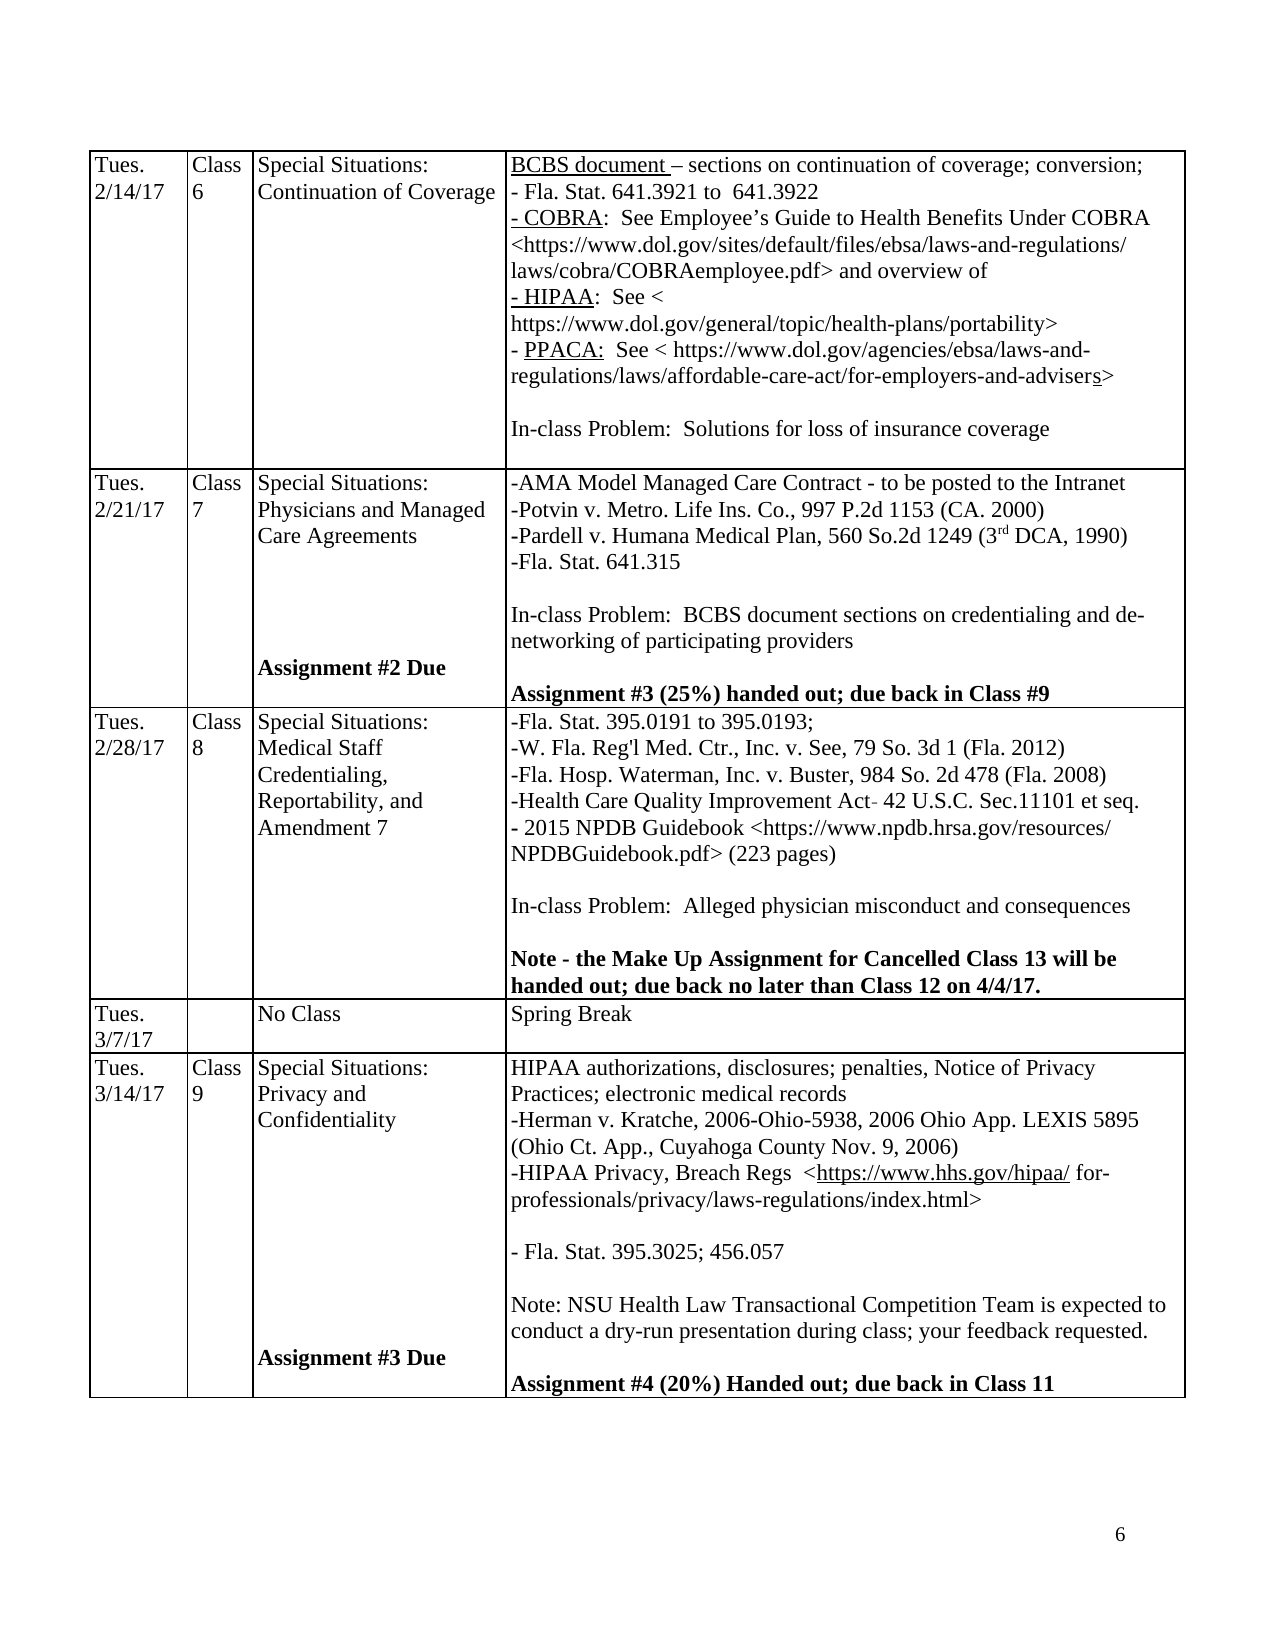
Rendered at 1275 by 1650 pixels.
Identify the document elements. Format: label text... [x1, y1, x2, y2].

table_cell [188, 1000, 252, 1052]
table_cell Tues. 2/28/17 [91, 708, 187, 998]
table_cell Class 8 [188, 708, 252, 998]
table_cell HIPAA authorizations, disclosures; penalties, Notice of Privacy Practices; electronic medical records -Herman v. Kratche, 2006-Ohio-5938, 2006 Ohio App. LEXIS 5895 (Ohio Ct. App., Cuyahoga County Nov. 9, 2006) -HIPAA Privacy, Breach Regs <https://www.hhs.gov/hipaa/ for-professionals/privacy/laws-regulations/index.html> - Fla. Stat. 395.3025; 456.057 Note: NSU Health Law Transactional Competition Team is expected to conduct a dry-run presentation during class; your feedback requested. Assignment #4 (20%) Handed out; due back in Class 11 [507, 1054, 1184, 1396]
table_cell Special Situations: Privacy and Confidentiality Assignment #3 Due [254, 1054, 505, 1396]
table_cell Class 7 [188, 470, 252, 707]
table_cell Special Situations: Medical Staff Credentialing, Reportability, and Amendment 7 [254, 708, 505, 998]
table_cell -AMA Model Managed Care Contract - to be posted to the Intranet -Potvin v. Metro. Life Ins. Co., 997 P.2d 1153 (CA. 2000) -Pardell v. Humana Medical Plan, 560 So.2d 1249 (3rd DCA, 1990) -Fla. Stat. 641.315 In-class Problem: BCBS document sections on credentialing and de-networking of participating providers Assignment #3 (25%) handed out; due back in Class #9 [507, 470, 1184, 707]
table_cell BCBS document – sections on continuation of coverage; conversion; - Fla. Stat. 641.3921 to 641.3922 - COBRA: See Employee’s Guide to Health Benefits Under COBRA <https://www.dol.gov/sites/default/files/ebsa/laws-and-regulations/laws/cobra/COBRAemployee.pdf> and overview of - HIPAA: See < https://www.dol.gov/general/topic/health-plans/portability> - PPACA: See < https://www.dol.gov/agencies/ebsa/laws-and-regulations/laws/affordable-care-act/for-employers-and-advisers> In-class Problem: Solutions for loss of insurance coverage [507, 152, 1184, 468]
table_cell Spring Break [507, 1000, 1184, 1052]
table_cell Tues. 3/7/17 [91, 1000, 187, 1052]
table_cell Special Situations: Physicians and Managed Care Agreements Assignment #2 Due [254, 470, 505, 707]
table_cell Tues. 2/21/17 [91, 470, 187, 707]
table_cell Tues. 2/14/17 [91, 152, 187, 468]
table_cell Special Situations: Continuation of Coverage [254, 152, 505, 468]
table_cell Class 6 [188, 152, 252, 468]
table_cell -Fla. Stat. 395.0191 to 395.0193; -W. Fla. Reg'l Med. Ctr., Inc. v. See, 79 So. 3d 1 (Fla. 2012) -Fla. Hosp. Waterman, Inc. v. Buster, 984 So. 2d 478 (Fla. 2008) -Health Care Quality Improvement Act- 42 U.S.C. Sec.11101 et seq. - 2015 NPDB Guidebook <https://www.npdb.hrsa.gov/resources/ NPDBGuidebook.pdf> (223 pages) In-class Problem: Alleged physician misconduct and consequences Note - the Make Up Assignment for Cancelled Class 13 will be handed out; due back no later than Class 12 on 4/4/17. [507, 708, 1184, 998]
table_cell Tues. 3/14/17 [91, 1054, 187, 1396]
table_cell Class 9 [188, 1054, 252, 1396]
table_cell No Class [254, 1000, 505, 1052]
